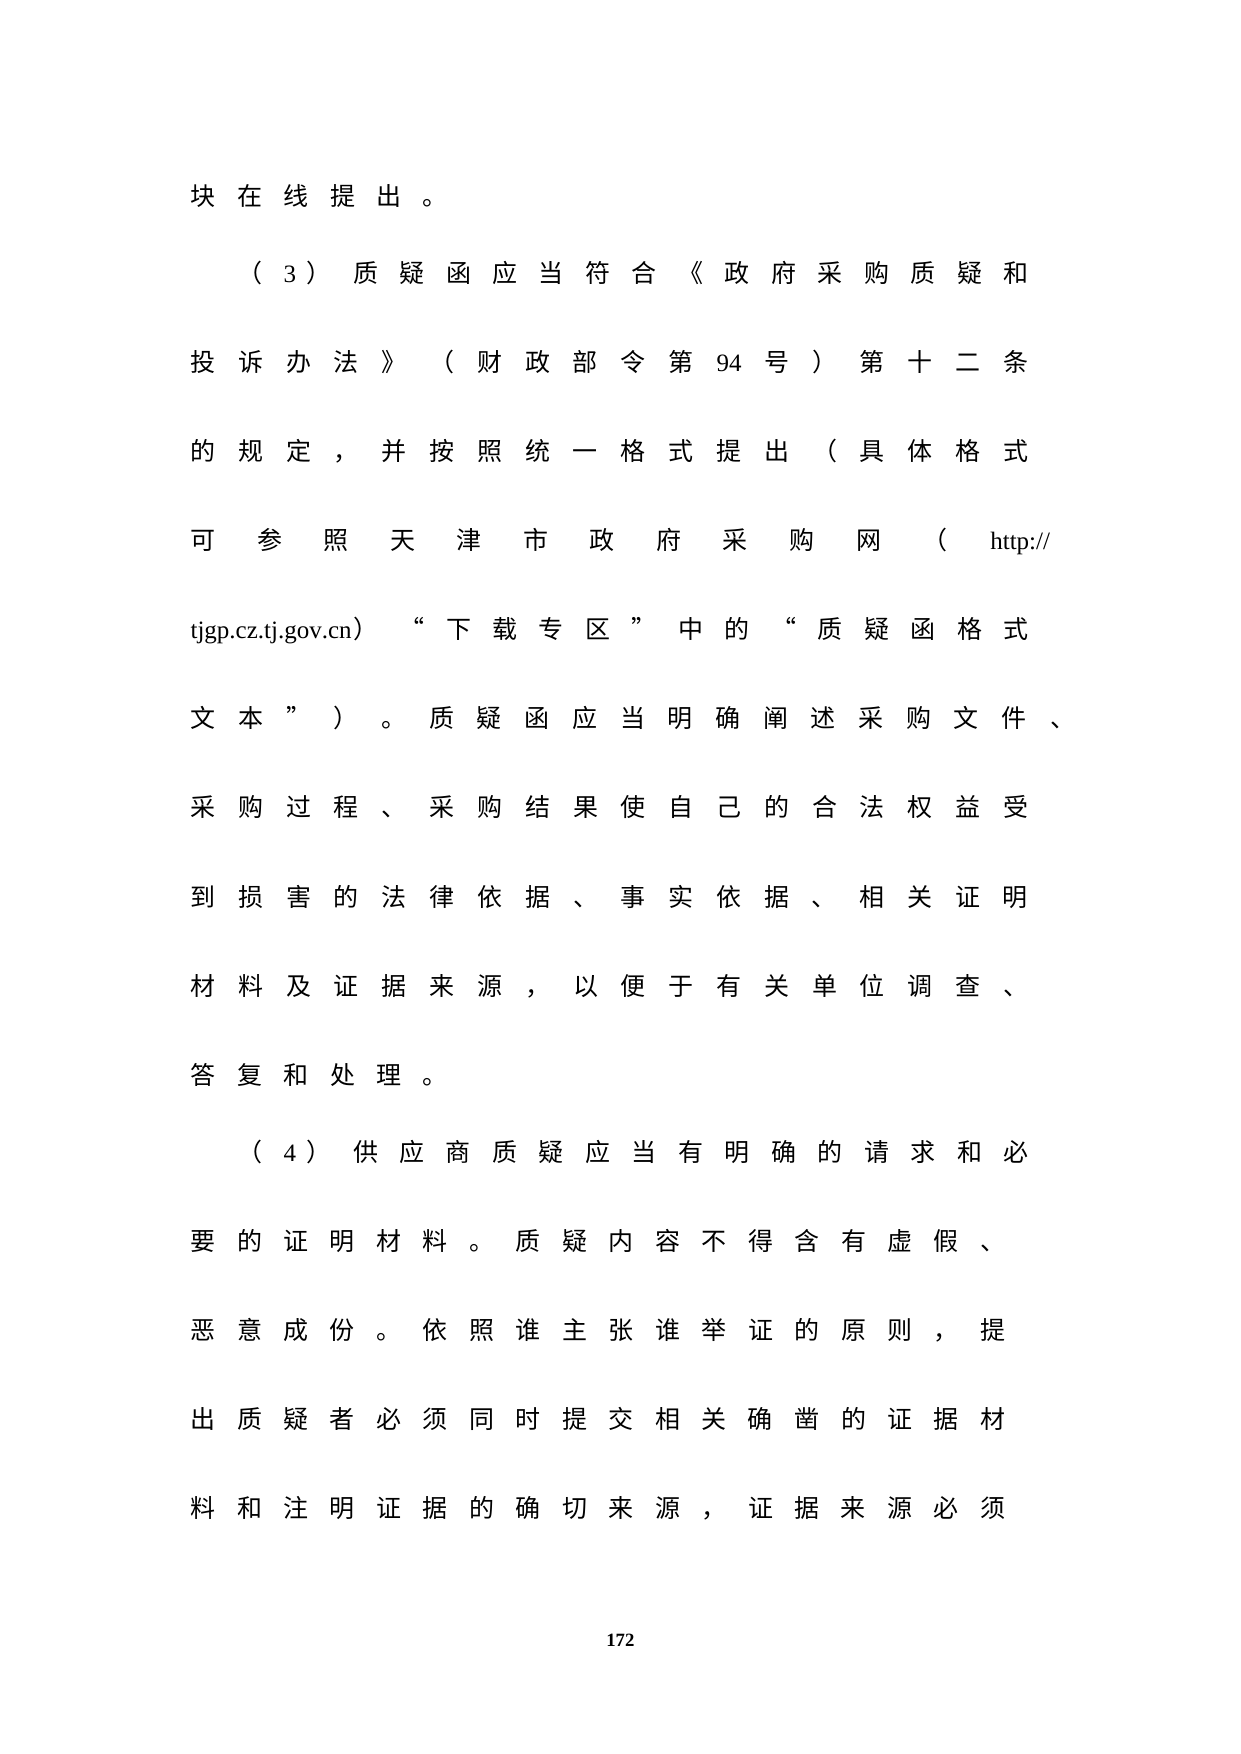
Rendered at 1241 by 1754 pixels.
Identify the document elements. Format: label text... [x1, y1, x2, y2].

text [190, 164, 1050, 224]
text （3）质疑函应当符合《政府采购质疑和投诉办法》（财政部令第94号）第十二条的规定，并按照统一格式提出（具体格式可参照天津市政府采购网（http://tjgp.cz.tj.gov.cn）“下载专区”中的“质疑函格式文本”）。质疑函应当明确阐述采购文件、采购过程、采购结果使自己的合法权益受到损害的法律依据、事实依据、相关证明材料及证据来源，以便于有关单位调查、答复和处理。 [190, 242, 1050, 1103]
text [190, 1121, 1050, 1537]
